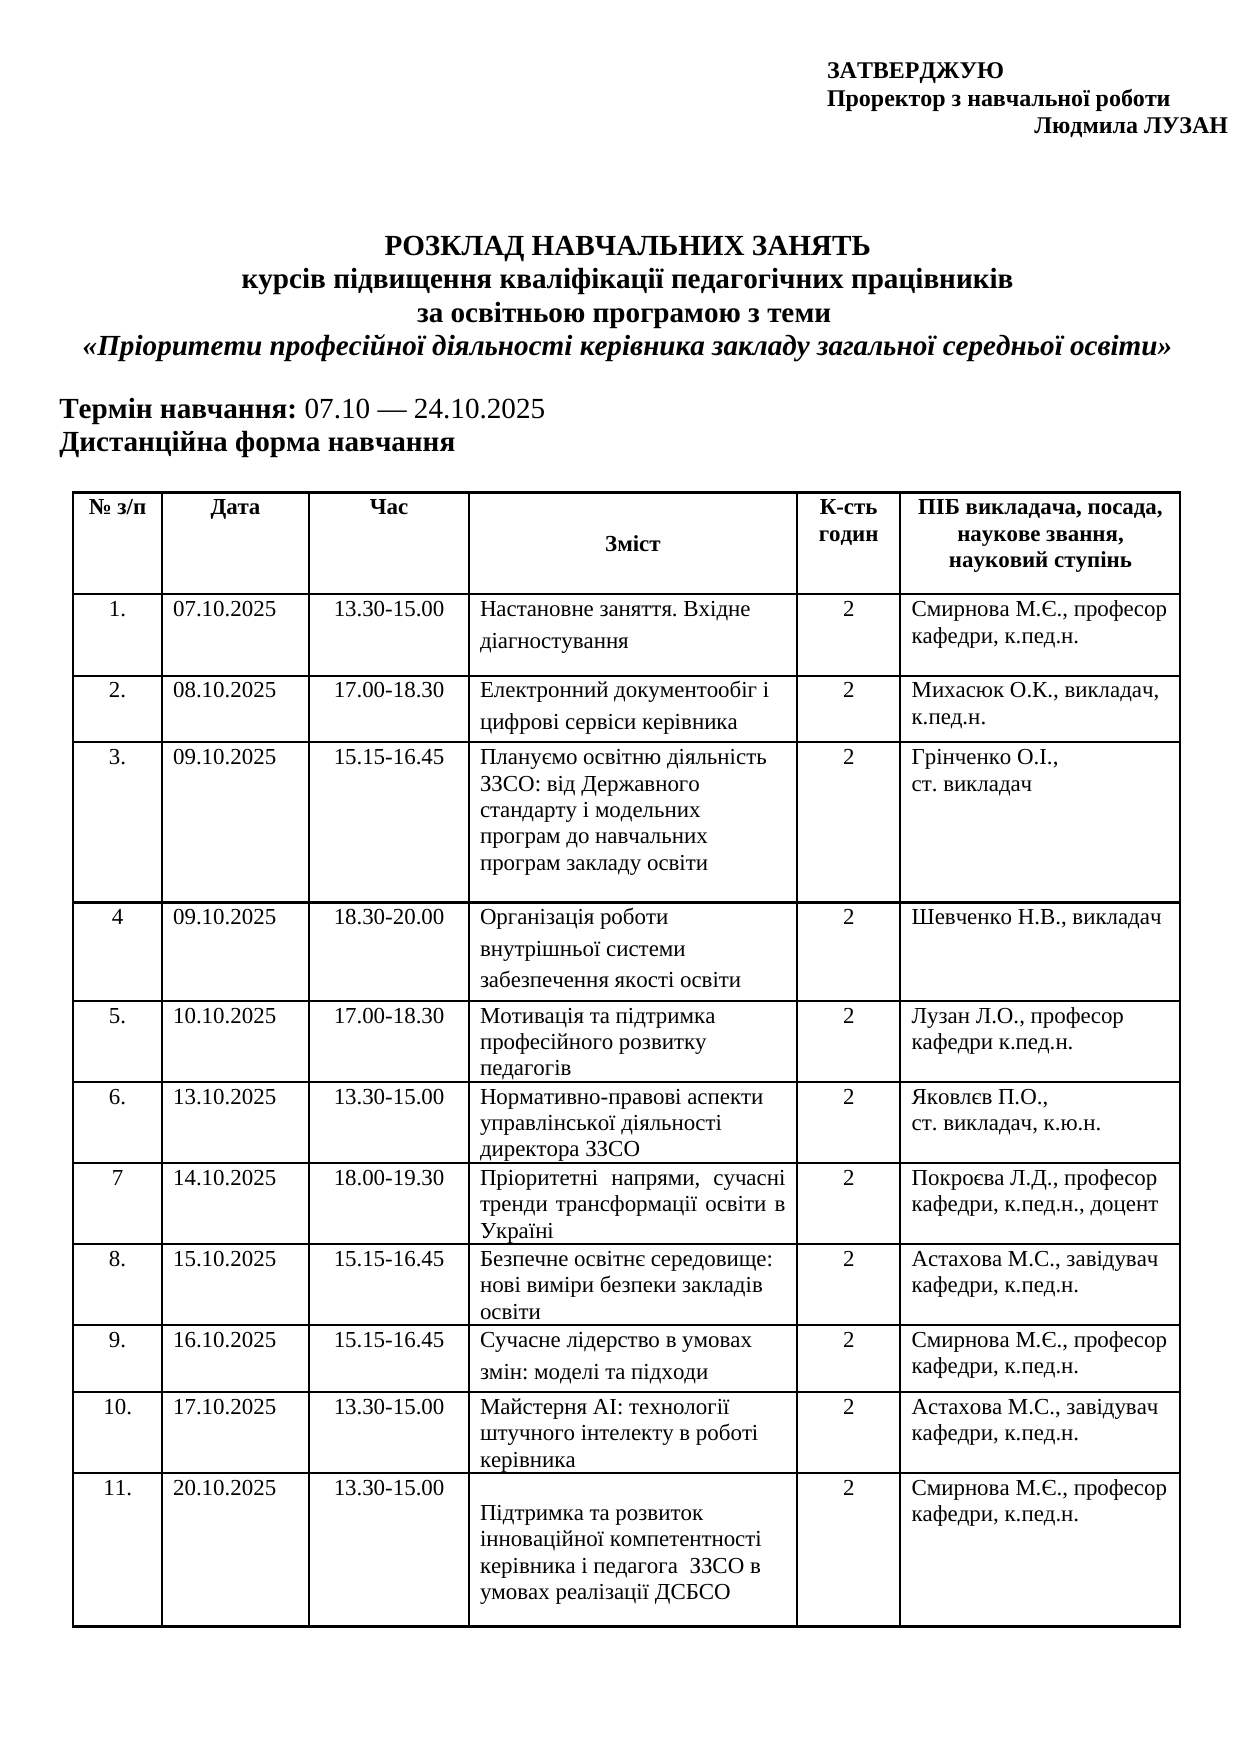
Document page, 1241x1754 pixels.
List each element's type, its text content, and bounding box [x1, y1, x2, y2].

table_cell 4 [74, 904, 161, 999]
table_cell 2 [798, 677, 899, 741]
table_cell 07.10.2025 [163, 595, 308, 674]
table_cell Астахова М.С., завідувач кафедри, к.пед.н. [901, 1393, 1179, 1472]
table_cell 13.30-15.00 [310, 595, 468, 674]
table_cell 18.00-19.30 [310, 1164, 468, 1243]
table_cell 17.10.2025 [163, 1393, 308, 1472]
table_cell 13.30-15.00 [310, 1393, 468, 1472]
table_cell 6. [74, 1083, 161, 1162]
table_cell 13.10.2025 [163, 1083, 308, 1162]
text Дистанційна форма навчання [59, 424, 1196, 458]
table_cell 2 [798, 1393, 899, 1472]
table_header Час [310, 494, 468, 593]
table_cell Смирнова М.Є., професор кафедри, к.пед.н. [901, 1326, 1179, 1391]
table_cell Настановне заняття. Вхідне діагностування [470, 595, 796, 674]
table_cell 17.00-18.30 [310, 1002, 468, 1081]
table_cell 2 [798, 1245, 899, 1324]
table_cell Смирнова М.Є., професор кафедри, к.пед.н. [901, 595, 1179, 674]
table_cell Підтримка та розвиток інноваційної компетентності керівника і педагога ЗЗСО в умовах реалізації ДСБСО [470, 1474, 796, 1625]
table_cell 17.00-18.30 [310, 677, 468, 741]
text «Пріоритети професійної діяльності керівника закладу загальної середньої освіти» [59, 328, 1196, 362]
table_cell 10. [74, 1393, 161, 1472]
table_header Дата [163, 494, 308, 593]
table_cell Шевченко Н.В., викладач [901, 904, 1179, 999]
table_cell 5. [74, 1002, 161, 1081]
table_cell Пріоритетні напрями, сучасні тренди трансформації освіти в Україні [554, 1164, 796, 1243]
text курсів підвищення кваліфікації педагогічних працівників [59, 261, 1196, 295]
table_cell 18.30-20.00 [310, 904, 468, 999]
table_cell Грінченко О.І., ст. викладач [901, 743, 1179, 901]
text РОЗКЛАД НАВЧАЛЬНИХ ЗАНЯТЬ [59, 228, 1196, 261]
table_cell Нормативно-правові аспекти управлінської діяльності директора ЗЗСО [470, 1083, 796, 1162]
table_cell 2 [798, 1474, 899, 1625]
table_cell 15.15-16.45 [310, 1326, 468, 1391]
table_cell 2 [798, 904, 899, 999]
text ЗАТВЕРДЖУЮ [827, 56, 1240, 84]
text Термін навчання: 07.10 — 24.10.2025 [59, 391, 1196, 424]
table_cell Плануємо освітню діяльність ЗЗСО: від Державного стандарту і модельних програм до навчальних програм закладу освіти [470, 743, 796, 901]
table_cell Смирнова М.Є., професор кафедри, к.пед.н. [901, 1474, 1179, 1625]
table_header Зміст [470, 494, 796, 593]
table_cell 2 [798, 743, 899, 901]
table_cell 16.10.2025 [163, 1326, 308, 1391]
table_cell 2 [798, 595, 899, 674]
table_cell Майстерня AI: технології штучного інтелекту в роботі керівника [470, 1393, 796, 1472]
table_cell Яковлєв П.О., ст. викладач, к.ю.н. [901, 1083, 1179, 1162]
text Проректор з навчальної роботи [827, 84, 1240, 111]
table_cell 09.10.2025 [163, 904, 308, 999]
table_header № з/п [74, 494, 161, 593]
table_cell Безпечне освітнє середовище: нові виміри безпеки закладів освіти [470, 1245, 796, 1324]
table_cell 08.10.2025 [163, 677, 308, 741]
table_cell Михасюк О.К., викладач, к.пед.н. [901, 677, 1179, 741]
table_cell 2 [798, 1326, 899, 1391]
table_cell Покроєва Л.Д., професор кафедри, к.пед.н., доцент [901, 1164, 1179, 1243]
table_cell 13.30-15.00 [310, 1474, 468, 1625]
table_cell 8. [74, 1245, 161, 1324]
table_cell 15.15-16.45 [310, 1245, 468, 1324]
table_cell Астахова М.С., завідувач кафедри, к.пед.н. [901, 1245, 1179, 1324]
table_cell Мотивація та підтримка професійного розвитку педагогів [470, 1002, 796, 1081]
table_cell 2 [798, 1083, 899, 1162]
table_cell 1. [74, 595, 161, 674]
table_cell 11. [74, 1474, 161, 1625]
table_cell 13.30-15.00 [310, 1083, 468, 1162]
table_cell Організація роботи внутрішньої системи забезпечення якості освіти [470, 904, 796, 999]
table_cell 14.10.2025 [163, 1164, 308, 1243]
text Людмила ЛУЗАН [977, 111, 1240, 139]
table_header ПІБ викладача, посада, наукове звання, науковий ступінь [901, 494, 1179, 593]
table_cell 2 [798, 1002, 899, 1081]
table_cell 15.15-16.45 [310, 743, 468, 901]
table_header К-сть годин [798, 494, 899, 593]
text за освітньою програмою з теми [59, 295, 1196, 328]
table_cell Сучасне лідерство в умовах змін: моделі та підходи [470, 1326, 796, 1391]
table_cell Лузан Л.О., професор кафедри к.пед.н. [901, 1002, 1179, 1081]
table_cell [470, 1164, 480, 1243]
table_cell 2. [74, 677, 161, 741]
table_cell Електронний документообіг і цифрові сервіси керівника [470, 677, 796, 741]
table_cell 3. [74, 743, 161, 901]
table_cell 20.10.2025 [163, 1474, 308, 1625]
table_cell 7 [74, 1164, 161, 1243]
table_cell 09.10.2025 [163, 743, 308, 901]
table_cell 9. [74, 1326, 161, 1391]
table_cell 15.10.2025 [163, 1245, 308, 1324]
table_cell 10.10.2025 [163, 1002, 308, 1081]
table_cell 2 [798, 1164, 899, 1243]
